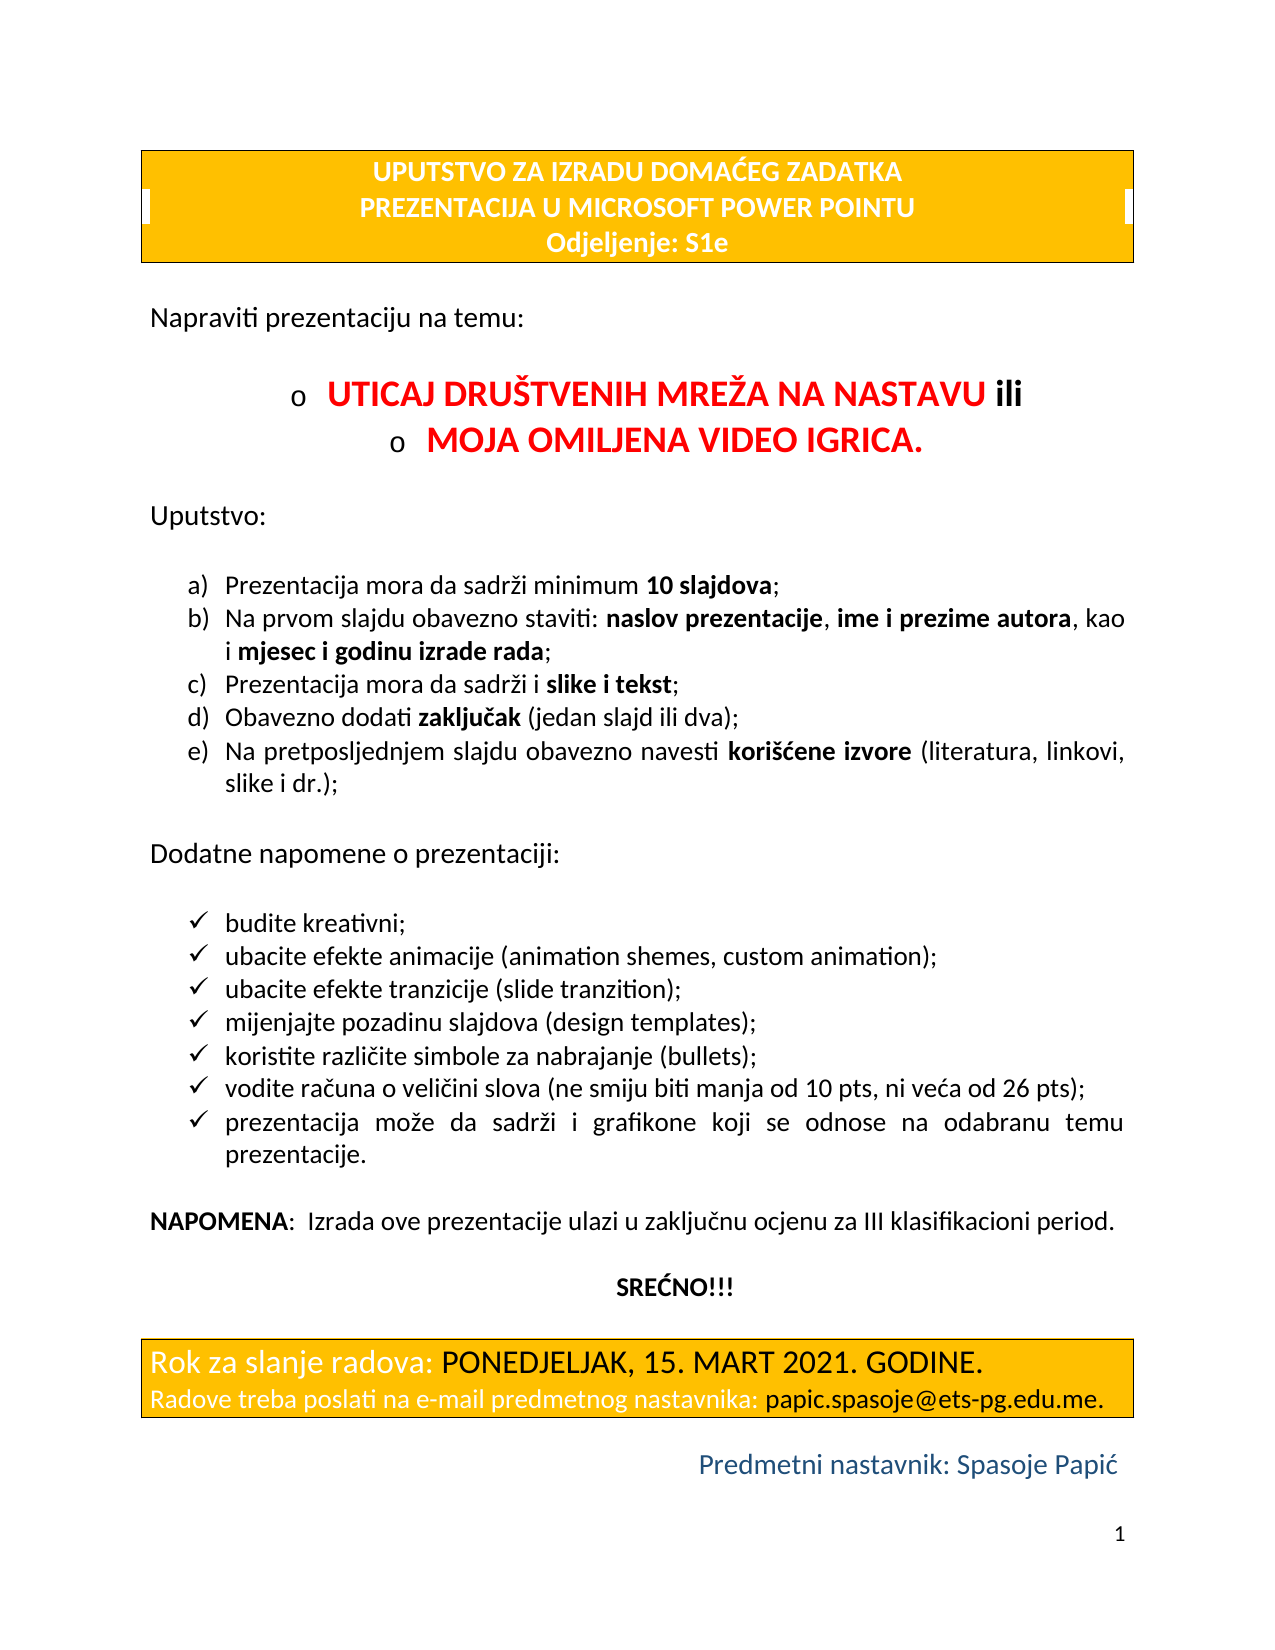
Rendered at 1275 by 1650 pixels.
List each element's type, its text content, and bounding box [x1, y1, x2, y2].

list ubacite efekte tranzicije (slide tranzition); [187, 973, 1125, 1006]
text Napraviti prezentaciju na temu: [150, 299, 1125, 334]
text SREĆNO!!! [225, 1270, 1125, 1303]
list koristite različite simbole za nabrajanje (bullets); [187, 1039, 1125, 1072]
list MOJA OMILJENA VIDEO IGRICA. [187, 416, 1125, 462]
text Predmetni nastavnik: Spasoje Papić [150, 1446, 1125, 1482]
text Uputstvo: [150, 497, 1125, 533]
text Radove treba poslati na e-mail predmetnog nastavnika: papic.spasoje@ets-pg.edu.me. [142, 1379, 1133, 1417]
text PREZENTACIJA U MICROSOFT POWER POINTU [150, 189, 1125, 221]
text NAPOMENA: Izrada ove prezentacije ulazi u zaključnu ocjenu za III klasifikacioni period. [150, 1204, 1125, 1237]
text UPUTSTVO ZA IZRADU DOMAĆEG ZADATKA [142, 151, 1133, 189]
list ubacite efekte animacije (animation shemes, custom animation); [187, 939, 1125, 973]
list Obavezno dodati zaključak (jedan slajd ili dva); [187, 701, 1125, 734]
list Prezentacija mora da sadrži minimum 10 slajdova; [187, 568, 1125, 602]
list Na prvom slajdu obavezno staviti: naslov prezentacije, ime i prezime autora, kao i mjesec i godinu izrade rada; [187, 602, 1125, 668]
text Dodatne napomene o prezentaciji: [150, 835, 1125, 871]
list Na pretposljednjem slajdu obavezno navesti korišćene izvore (literatura, linkovi, slike i dr.); [187, 734, 1125, 800]
list prezentacija može da sadrži i grafikone koji se odnose na odabranu temu prezentacije. [187, 1105, 1125, 1171]
list UTICAJ DRUŠTVENIH MREŽA NA NASTAVU ili [187, 370, 1125, 416]
list mijenjajte pozadinu slajdova (design templates); [187, 1006, 1125, 1039]
text Odjeljenje: S1e [142, 221, 1133, 262]
list vodite računa o veličini slova (ne smiju biti manja od 10 pts, ni veća od 26 pts); [187, 1072, 1125, 1105]
text Rok za slanje radova: PONEDJELJAK, 15. MART 2021. GODINE. [142, 1340, 1133, 1379]
list Prezentacija mora da sadrži i slike i tekst; [187, 668, 1125, 701]
list budite kreativni; [187, 907, 1125, 939]
